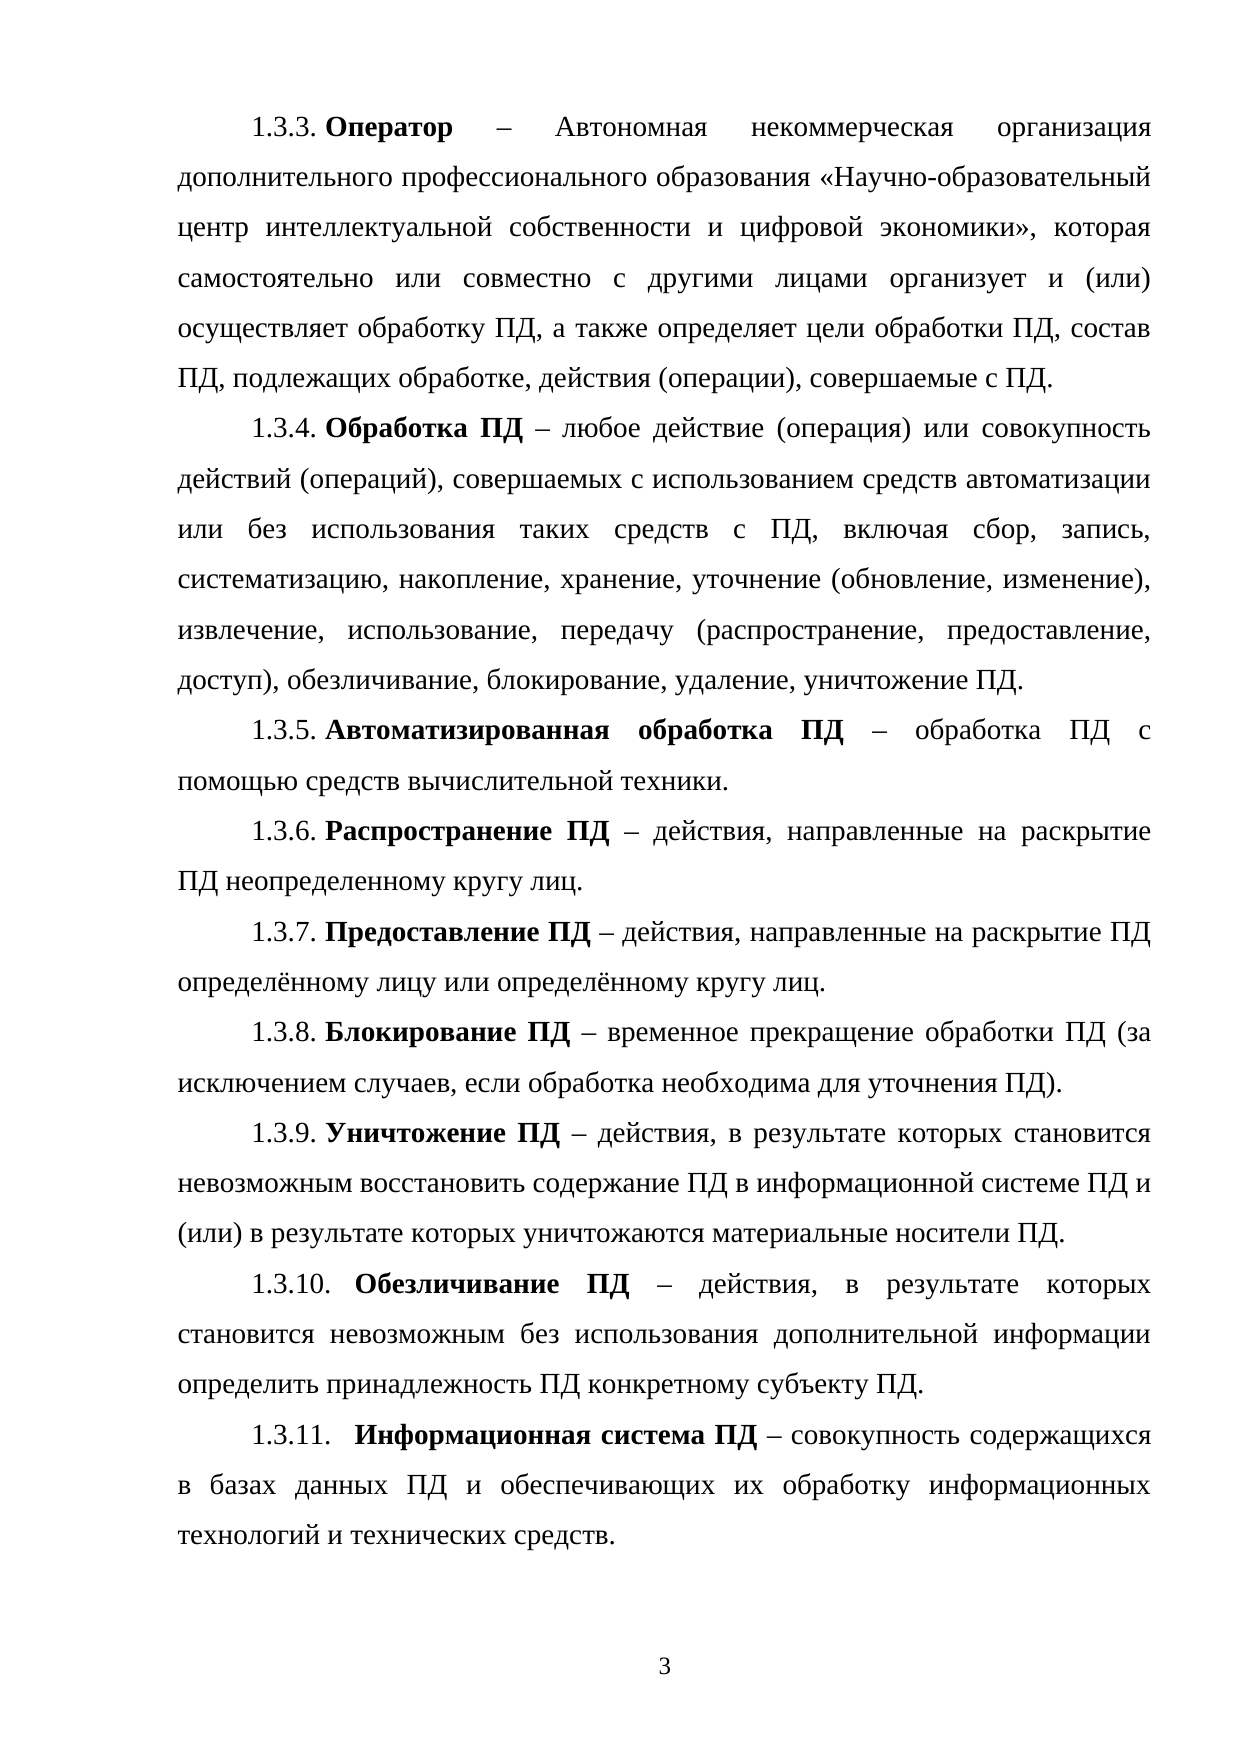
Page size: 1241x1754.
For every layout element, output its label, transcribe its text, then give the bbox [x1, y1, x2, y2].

list Уничтожение ПД – действия, в результате которых становится невозможным восстановить содержание ПД в информационной системе ПД и (или) в результате которых уничтожаются материальные носители ПД. [177, 1115, 1152, 1249]
list Распространение ПД – действия, направленные на раскрытие ПД неопределенному кругу лиц. [177, 813, 1152, 897]
list Обезличивание ПД – действия, в результате которых становится невозможным без использования дополнительной информации определить принадлежность ПД конкретному субъекту ПД. [177, 1266, 1152, 1400]
list Оператор – Автономная некоммерческая организация дополнительного профессионального образования «Научно-образовательный центр интеллектуальной собственности и цифровой экономики», которая самостоятельно или совместно с другими лицами организует и (или) осуществляет обработку ПД, а также определяет цели обработки ПД, состав ПД, подлежащих обработке, действия (операции), совершаемые с ПД. [177, 109, 1152, 394]
list Блокирование ПД – временное прекращение обработки ПД (за исключением случаев, если обработка необходима для уточнения ПД). [177, 1014, 1152, 1098]
list Информационная система ПД – совокупность содержащихся в базах данных ПД и обеспечивающих их обработку информационных технологий и технических средств. [177, 1417, 1152, 1551]
list Автоматизированная обработка ПД – обработка ПД с помощью средств вычислительной техники. [177, 712, 1152, 796]
list Предоставление ПД – действия, направленные на раскрытие ПД определённому лицу или определённому кругу лиц. [177, 914, 1152, 998]
list Обработка ПД – любое действие (операция) или совокупность действий (операций), совершаемых с использованием средств автоматизации или без использования таких средств с ПД, включая сбор, запись, систематизацию, накопление, хранение, уточнение (обновление, изменение), извлечение, использование, передачу (распространение, предоставление, доступ), обезличивание, блокирование, удаление, уничтожение ПД. [177, 411, 1152, 696]
